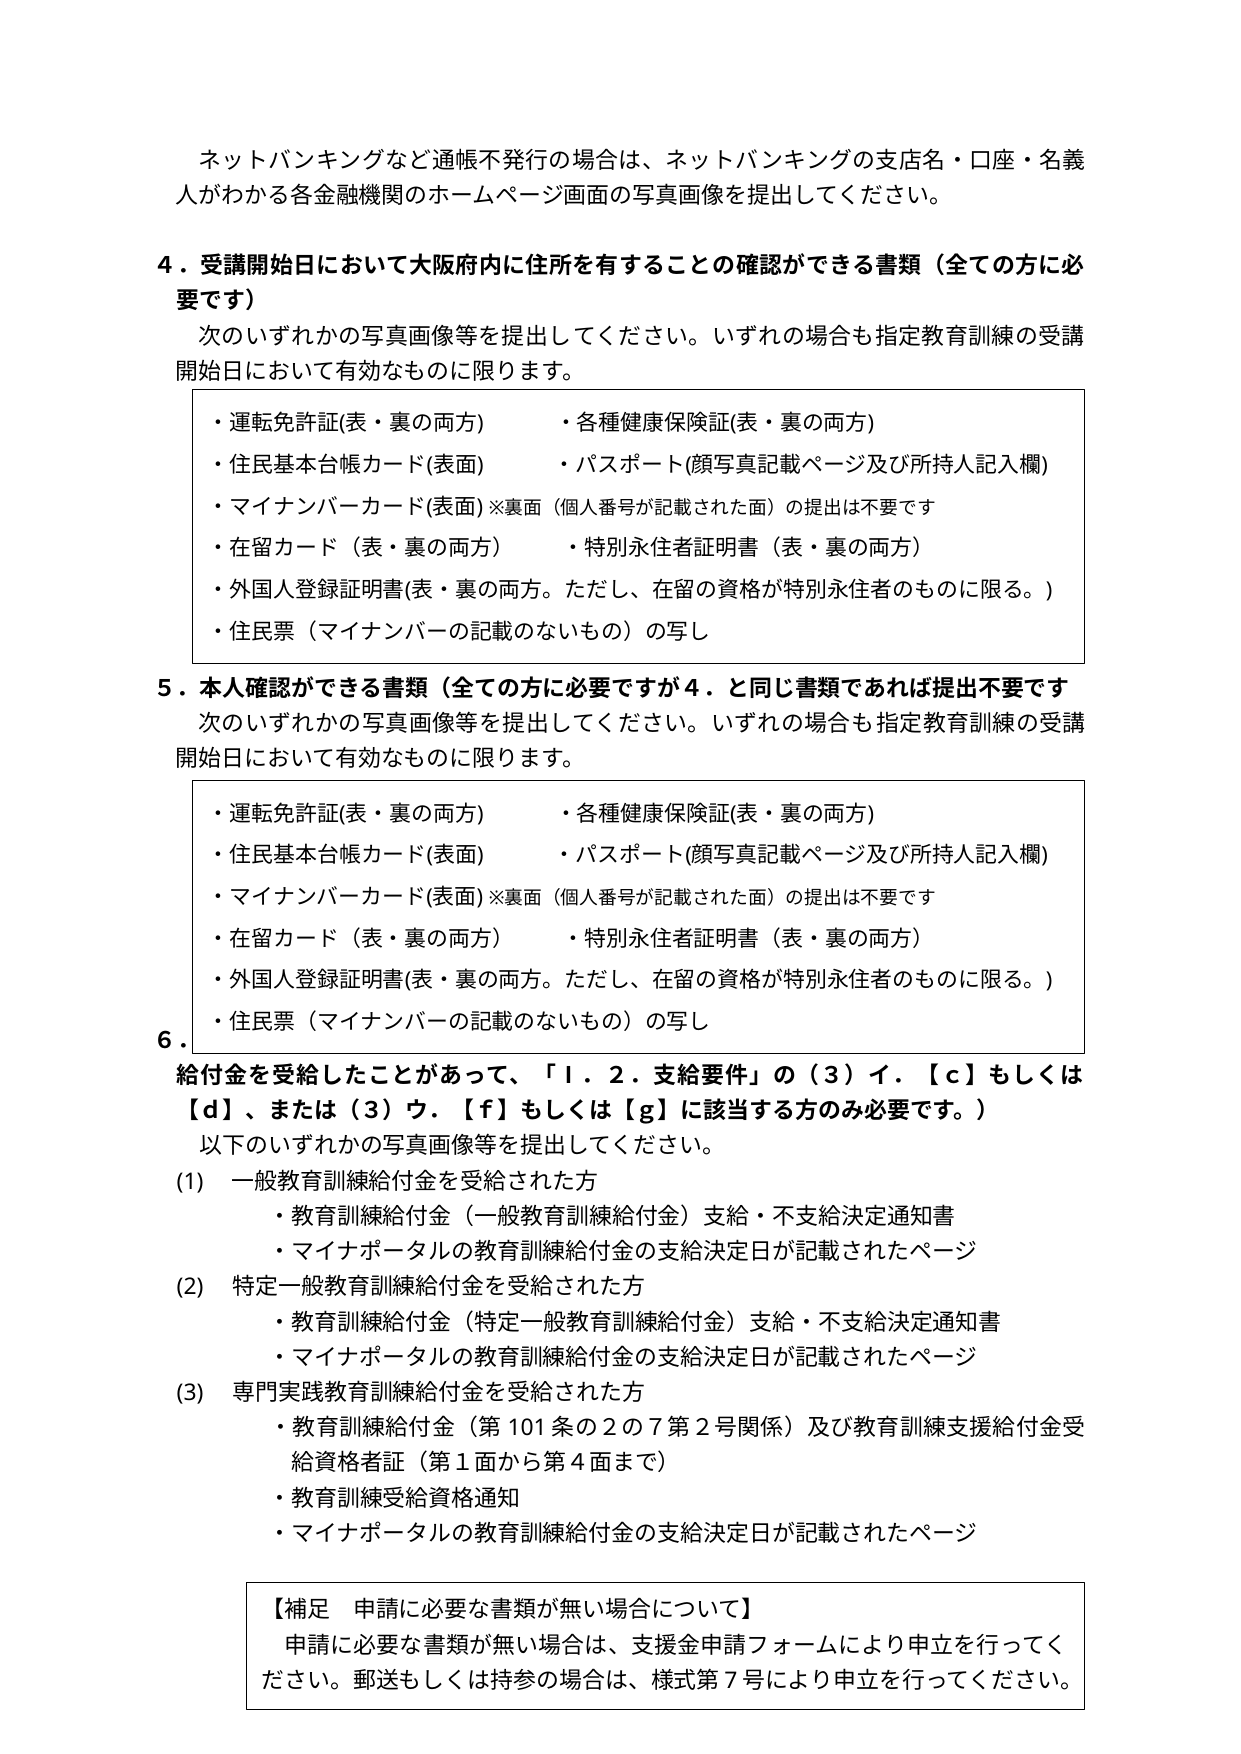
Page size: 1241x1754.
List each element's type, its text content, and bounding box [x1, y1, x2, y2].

text (3) 専門実践教育訓練給付金を受給された方 [153, 1373, 1087, 1408]
text 次のいずれかの写真画像等を提出してください。いずれの場合も指定教育訓練の受講開始日において有効なものに限ります。 [175, 704, 1087, 774]
text ネットバンキングなど通帳不発行の場合は、ネットバンキングの支店名・口座・名義人がわかる各金融機関のホームページ画面の写真画像を提出してください。 [175, 141, 1087, 211]
text ・教育訓練給付金（第101条の２の７第２号関係）及び教育訓練支援給付金受給資格者証（第１面から第４面まで） [153, 1408, 1087, 1478]
text ・マイナポータルの教育訓練給付金の支給決定日が記載されたページ [153, 1514, 1087, 1549]
text (2) 特定一般教育訓練給付金を受給された方 [153, 1267, 1087, 1302]
text ・マイナポータルの教育訓練給付金の支給決定日が記載されたページ [153, 1338, 1087, 1373]
text ・教育訓練受給資格通知 [153, 1478, 1087, 1514]
text ４．受講開始日において大阪府内に住所を有することの確認ができる書類（全ての方に必要です） [153, 246, 1087, 317]
text (1) 一般教育訓練給付金を受給された方 [153, 1162, 1087, 1197]
text ５．本人確認ができる書類（全ての方に必要ですが４．と同じ書類であれば提出不要です [153, 669, 1087, 704]
text ・教育訓練給付金（特定一般教育訓練給付金）支給・不支給決定通知書 [153, 1302, 1087, 1338]
text ・マイナポータルの教育訓練給付金の支給決定日が記載されたページ [153, 1232, 1087, 1267]
text ６．厚生労働省の教育訓練給付金の支給決定日を確認できる書類（厚生労働省の教育訓練給付金を受給したことがあって、「Ⅰ．２．支給要件」の（３）イ．【ｃ】もしくは【ｄ】、または（３）ウ．【ｆ】もしくは【ｇ】に該当する方のみ必要です。） [153, 1021, 1087, 1126]
text 以下のいずれかの写真画像等を提出してください。 [153, 1126, 1087, 1162]
text ・教育訓練給付金（一般教育訓練給付金）支給・不支給決定通知書 [153, 1197, 1087, 1232]
text 次のいずれかの写真画像等を提出してください。いずれの場合も指定教育訓練の受講開始日において有効なものに限ります。 [175, 317, 1087, 387]
